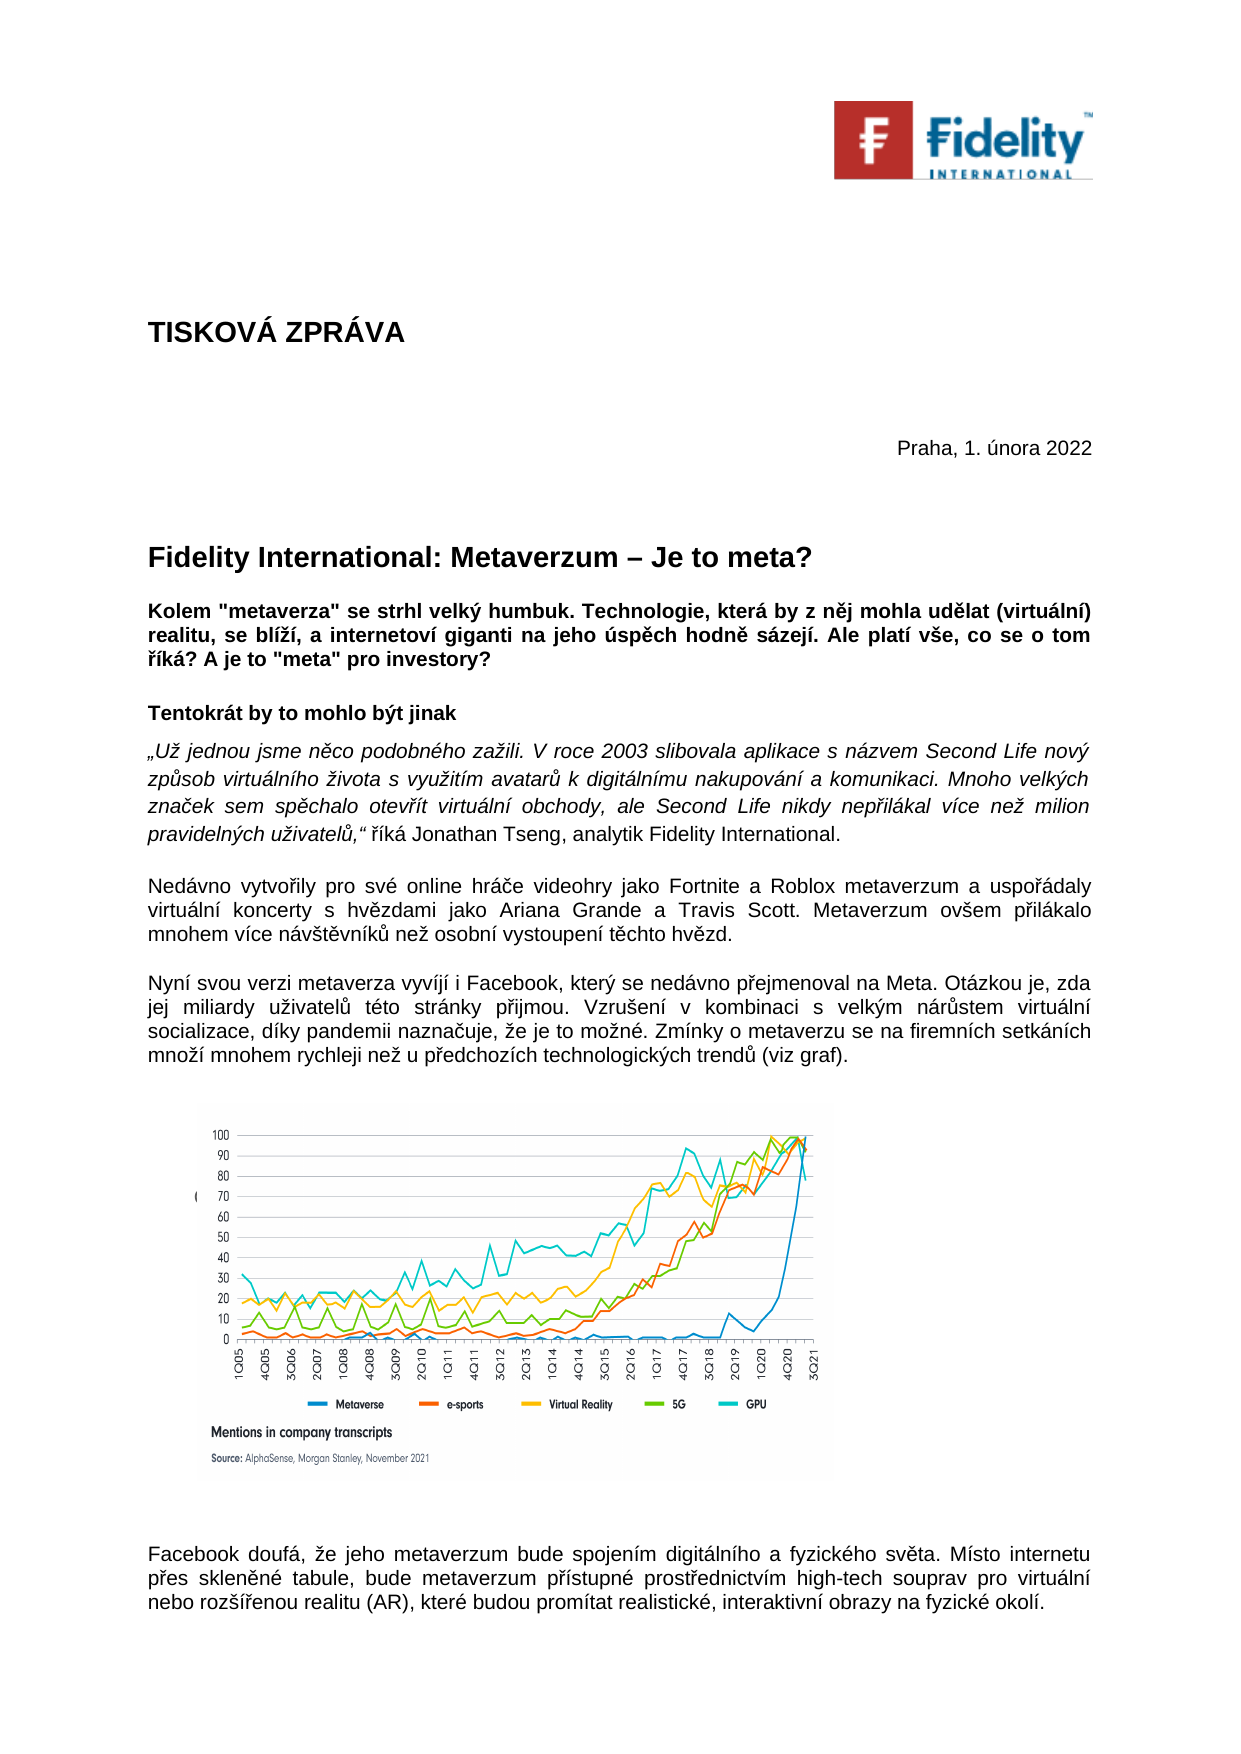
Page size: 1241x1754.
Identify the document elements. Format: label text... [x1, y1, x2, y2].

text Nyní svou verzi metaverza vyvíjí i Facebook, který se nedávno přejmenoval na Meta. Otázkou je, zda jej miliardy uživatelů této stránky přijmou. Vzrušení v kombinaci s velkým nárůstem virtuální socializace, díky pandemii naznačuje, že je to možné. Zmínky o metaverzu se na firemních setkáních množí mnohem rychleji než u předchozích technologických trendů (viz graf). [148, 971, 1092, 1067]
text TISKOVÁ ZPRÁVA [148, 317, 1092, 349]
text Facebook doufá, že jeho metaverzum bude spojením digitálního a fyzického světa. Místo internetu přes skleněné tabule, bude metaverzum přístupné prostřednictvím high-tech souprav pro virtuální nebo rozšířenou realitu (AR), které budou promítat realistické, interaktivní obrazy na fyzické okolí. [148, 1542, 1092, 1614]
picture [197, 1103, 835, 1481]
text Kolem "metaverza" se strhl velký humbuk. Technologie, která by z něj mohla udělat (virtuální) realitu, se blíží, a internetoví giganti na jeho úspěch hodně sázejí. Ale platí vše, co se o tom říká? A je to "meta" pro investory? [148, 599, 1092, 671]
text Nedávno vytvořily pro své online hráče videohry jako Fortnite a Roblox metaverzum a uspořádaly virtuální koncerty s hvězdami jako Ariana Grande a Travis Scott. Metaverzum ovšem přilákalo mnohem více návštěvníků než osobní vystoupení těchto hvězd. [148, 874, 1092, 946]
text Praha, 1. února 2022 [148, 430, 1092, 461]
text „Už jednou jsme něco podobného zažili. V roce 2003 slibovala aplikace s názvem Second Life nový způsob virtuálního života s využitím avatarů k digitálnímu nakupování a komunikaci. Mnoho velkých značek sem spěchalo otevřít virtuální obchody, ale Second Life nikdy nepřilákal více než milion pravidelných uživatelů,“ říká Jonathan Tseng, analytik Fidelity International. [148, 739, 1092, 846]
picture [833, 101, 1093, 181]
text Fidelity International: Metaverzum – Je to meta? [148, 542, 1092, 574]
text Tentokrát by to mohlo být jinak [148, 696, 1092, 727]
